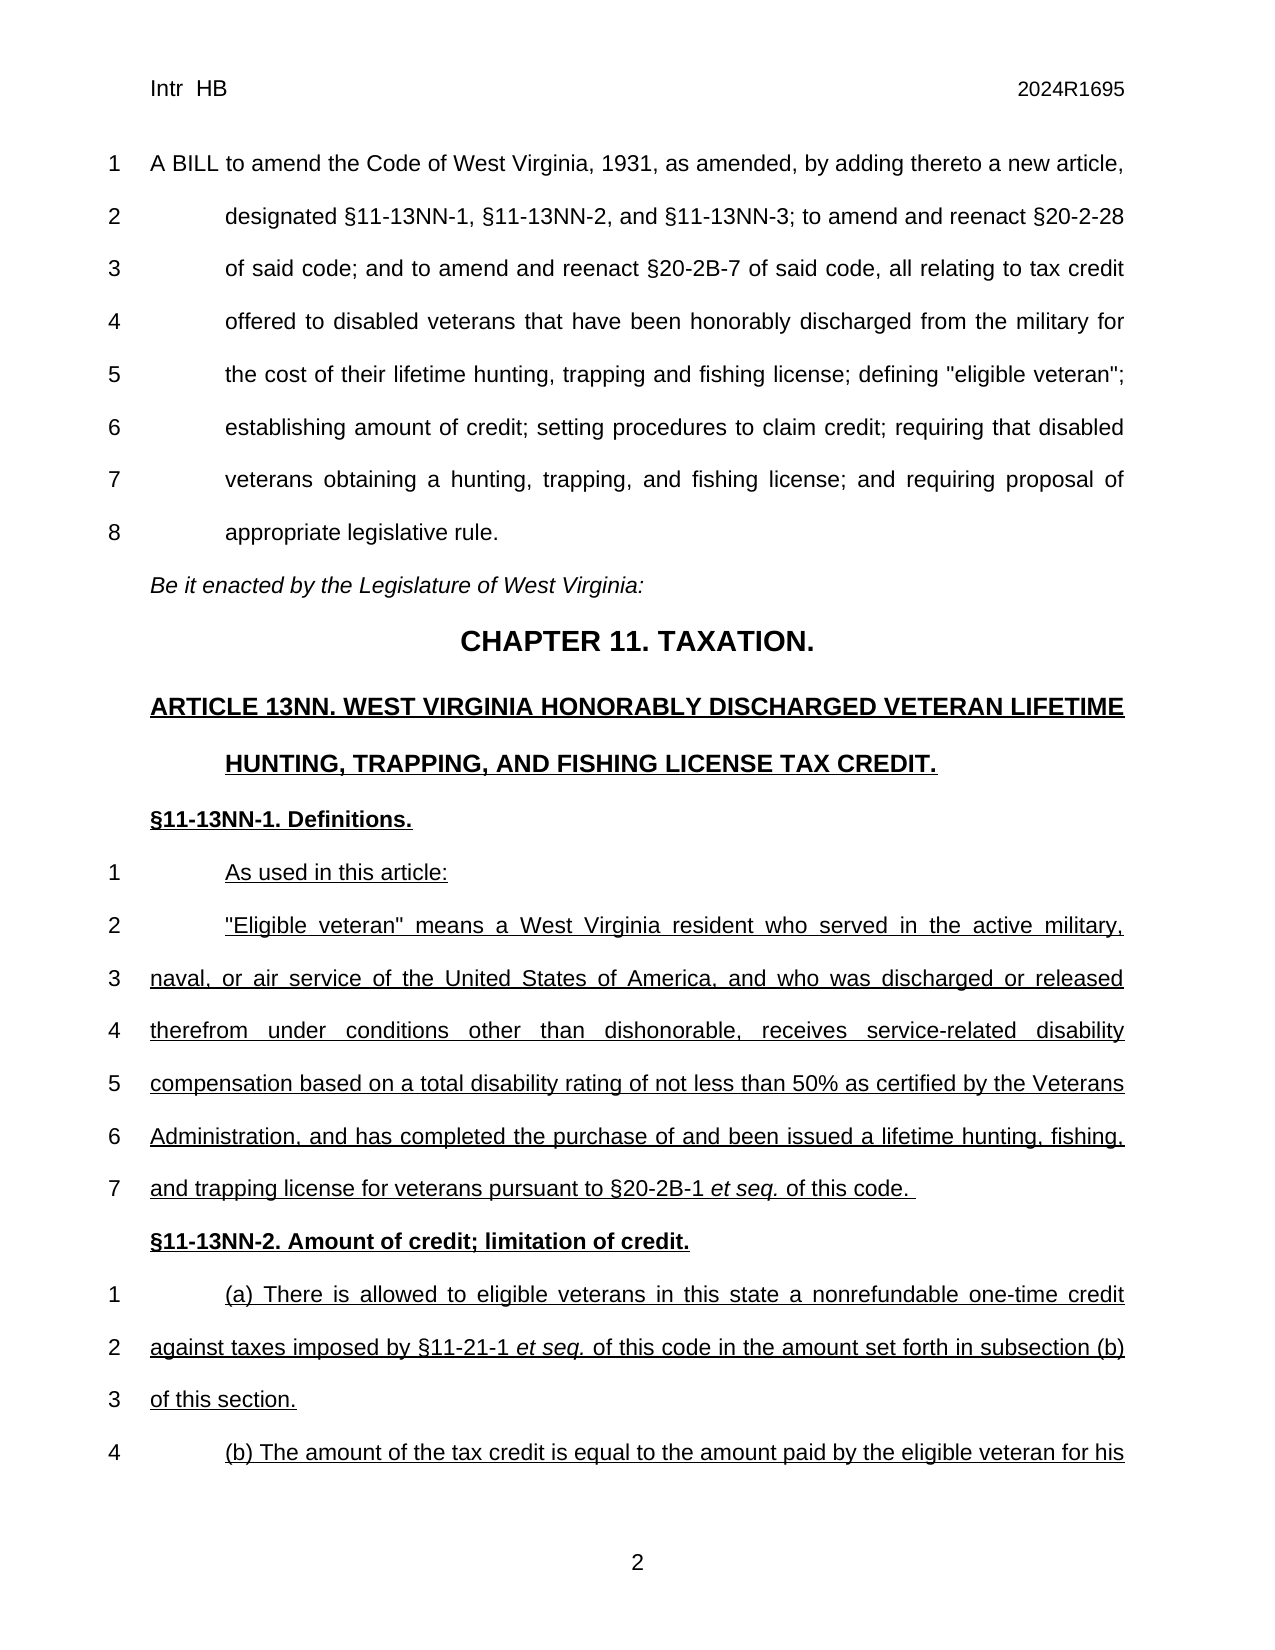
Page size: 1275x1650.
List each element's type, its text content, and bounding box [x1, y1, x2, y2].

subtitle CHAPTER 11. TAXATION. [150, 624, 1125, 658]
subtitle Article 13NN. West virginia honorably discharged veteran lifetime hunting, trapping, and fishing license tax credit. [150, 691, 1125, 716]
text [150, 1439, 1125, 1465]
title A BILL to amend the Code of West Virginia, 1931, as amended, by adding thereto a new article, designated §11-13NN-1, §11-13NN-2, and §11-13NN-3; to amend and reenact §20-2-28 of said code; and to amend and reenact §20-2B-7 of said code, all relating to tax credit offered to disabled veterans that have been honorably discharged from the military for the cost of their lifetime hunting, trapping and fishing license; defining "eligible veteran"; establishing amount of credit; setting procedures to claim credit; requiring that disabled veterans obtaining a hunting, trapping, and fishing license; and requiring proposal of appropriate legislative rule. [150, 150, 1125, 545]
text Be it enacted by the Legislature of West Virginia: [150, 572, 1125, 598]
subtitle §11-13NN-2. Amount of credit; limitation of credit. [150, 1228, 1125, 1254]
text "Eligible veteran" means a West Virginia resident who served in the active military, naval, or air service of the United States of America, and who was discharged or released therefrom under conditions other than dishonorable, receives service-related disability compensation based on a total disability rating of not less than 50% as certified by the Veterans Administration, and has completed the purchase of and been issued a lifetime hunting, fishing, and trapping license for veterans pursuant to §20-2B-1 et seq. of this code. [150, 1041, 1125, 1093]
text (a) There is allowed to eligible veterans in this state a nonrefundable one-time credit against taxes imposed by §11-21-1 et seq. of this code in the amount set forth in subsection (b) of this section. [150, 1358, 1125, 1413]
text "Eligible veteran" means a West Virginia resident who served in the active military, naval, or air service of the United States of America, and who was discharged or released therefrom under conditions other than dishonorable, receives service-related disability compensation based on a total disability rating of not less than 50% as certified by the Veterans Administration, and has completed the purchase of and been issued a lifetime hunting, fishing, and trapping license for veterans pursuant to §20-2B-1 et seq. of this code. [150, 1094, 1125, 1145]
text (a) There is allowed to eligible veterans in this state a nonrefundable one-time credit against taxes imposed by §11-21-1 et seq. of this code in the amount set forth in subsection (b) of this section. [150, 1281, 1125, 1356]
subtitle §11-13NN-1. Definitions. [150, 806, 1125, 833]
text "Eligible veteran" means a West Virginia resident who served in the active military, naval, or air service of the United States of America, and who was discharged or released therefrom under conditions other than dishonorable, receives service-related disability compensation based on a total disability rating of not less than 50% as certified by the Veterans Administration, and has completed the purchase of and been issued a lifetime hunting, fishing, and trapping license for veterans pursuant to §20-2B-1 et seq. of this code. [150, 1147, 1125, 1202]
subtitle Article 13NN. West virginia honorably discharged veteran lifetime hunting, trapping, and fishing license tax credit. [150, 718, 1125, 778]
text As used in this article: [150, 859, 1125, 886]
text "Eligible veteran" means a West Virginia resident who served in the active military, naval, or air service of the United States of America, and who was discharged or released therefrom under conditions other than dishonorable, receives service-related disability compensation based on a total disability rating of not less than 50% as certified by the Veterans Administration, and has completed the purchase of and been issued a lifetime hunting, fishing, and trapping license for veterans pursuant to §20-2B-1 et seq. of this code. [150, 912, 1125, 1040]
